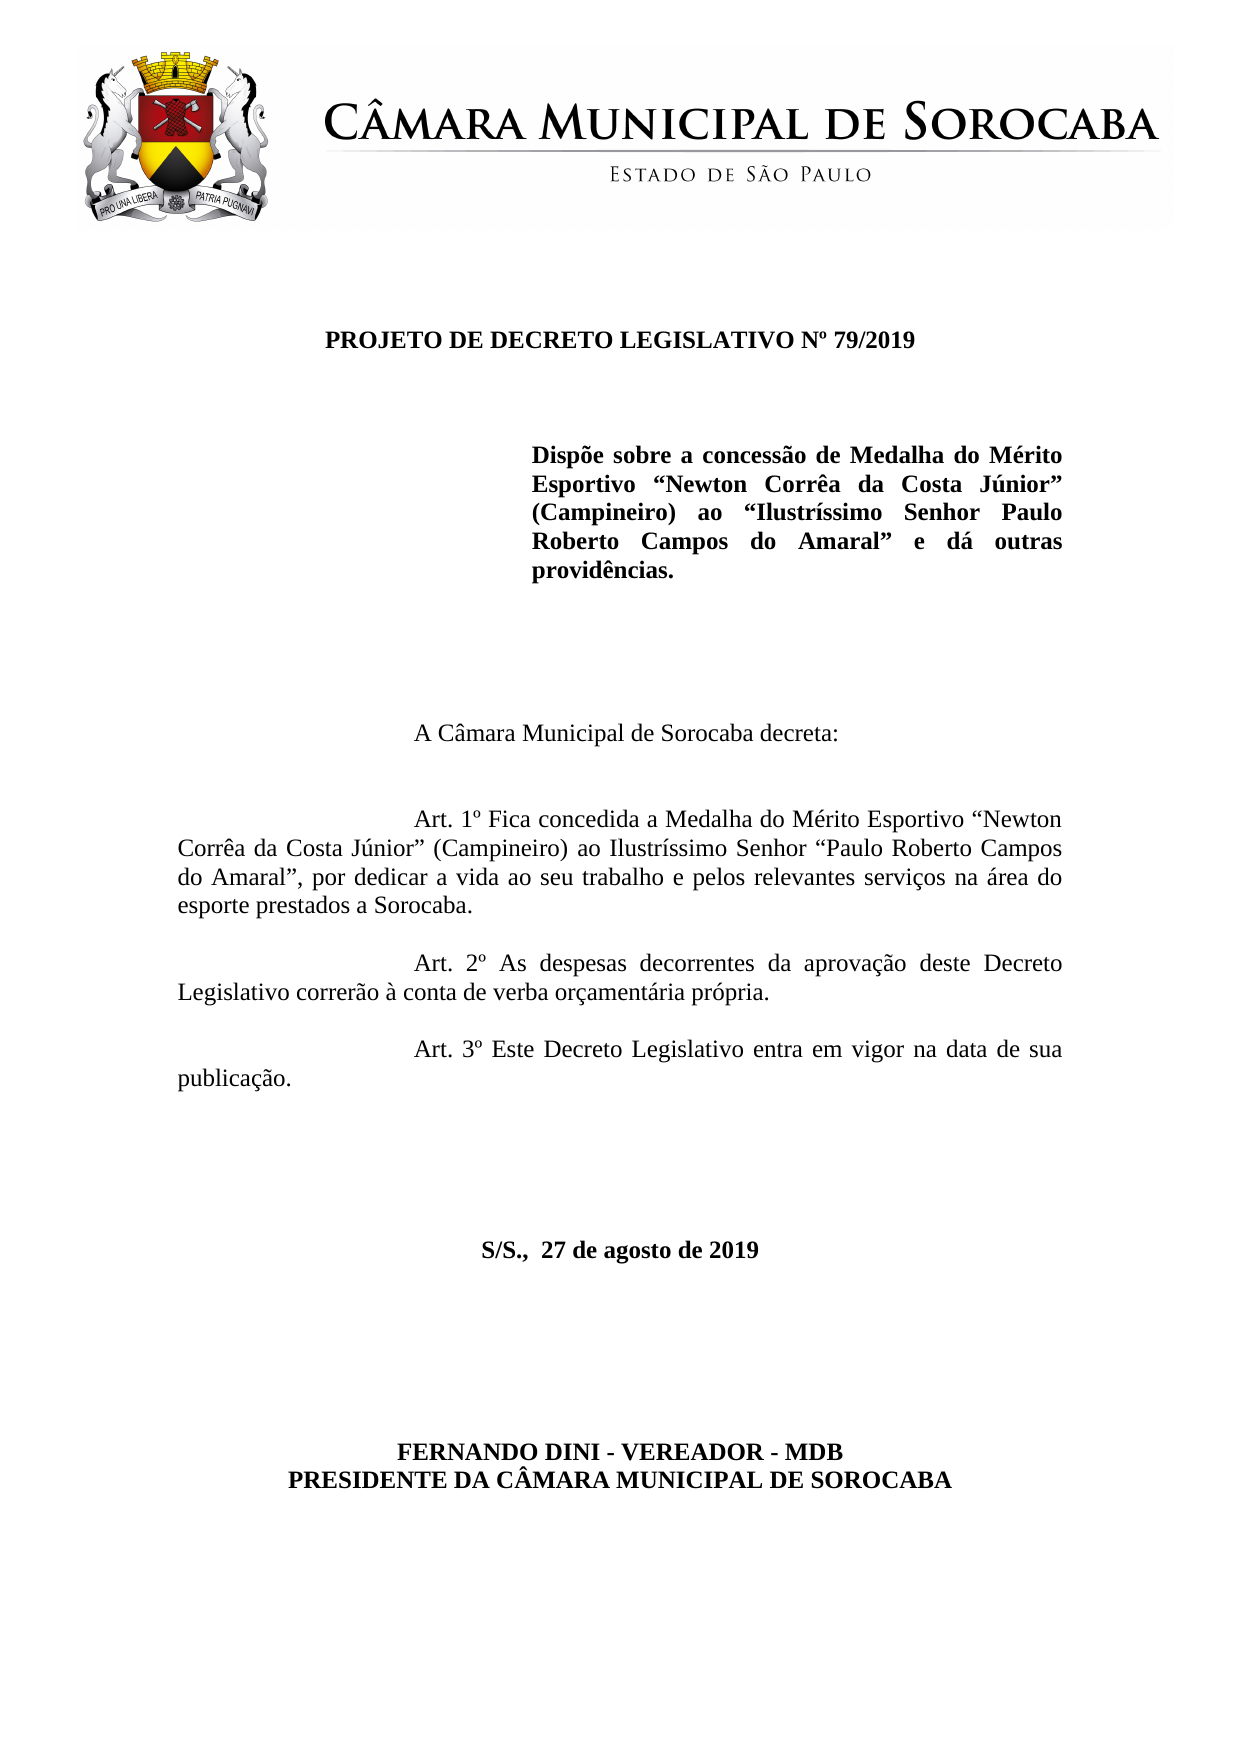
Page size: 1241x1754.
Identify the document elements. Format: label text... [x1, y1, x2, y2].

text PROJETO DE DECRETO LEGISLATIVO Nº 79/2019 [177, 325, 1063, 354]
text Dispõe sobre a concessão de Medalha do Mérito Esportivo “Newton Corrêa da Costa Júnior” (Campineiro) ao “Ilustríssimo Senhor Paulo Roberto Campos do Amaral” e dá outras providências. [532, 440, 1063, 584]
text FERNANDO DINI - VEREADOR - MDB [177, 1437, 1063, 1465]
text Art. 3º Este Decreto Legislativo entra em vigor na data de sua publicação. [177, 1034, 1063, 1092]
picture [76, 44, 1174, 230]
text Art. 1º Fica concedida a Medalha do Mérito Esportivo “Newton Corrêa da Costa Júnior” (Campineiro) ao Ilustríssimo Senhor “Paulo Roberto Campos do Amaral”, por dedicar a vida ao seu trabalho e pelos relevantes serviços na área do esporte prestados a Sorocaba. [177, 804, 1063, 919]
text Art. 2º As despesas decorrentes da aprovação deste Decreto Legislativo correrão à conta de verba orçamentária própria. [177, 948, 1063, 1005]
text S/S., 27 de agosto de 2019 [177, 1235, 1063, 1264]
text PRESIDENTE DA CÂMARA MUNICIPAL DE SOROCABA [177, 1465, 1063, 1494]
text A Câmara Municipal de Sorocaba decreta: [177, 718, 1063, 747]
